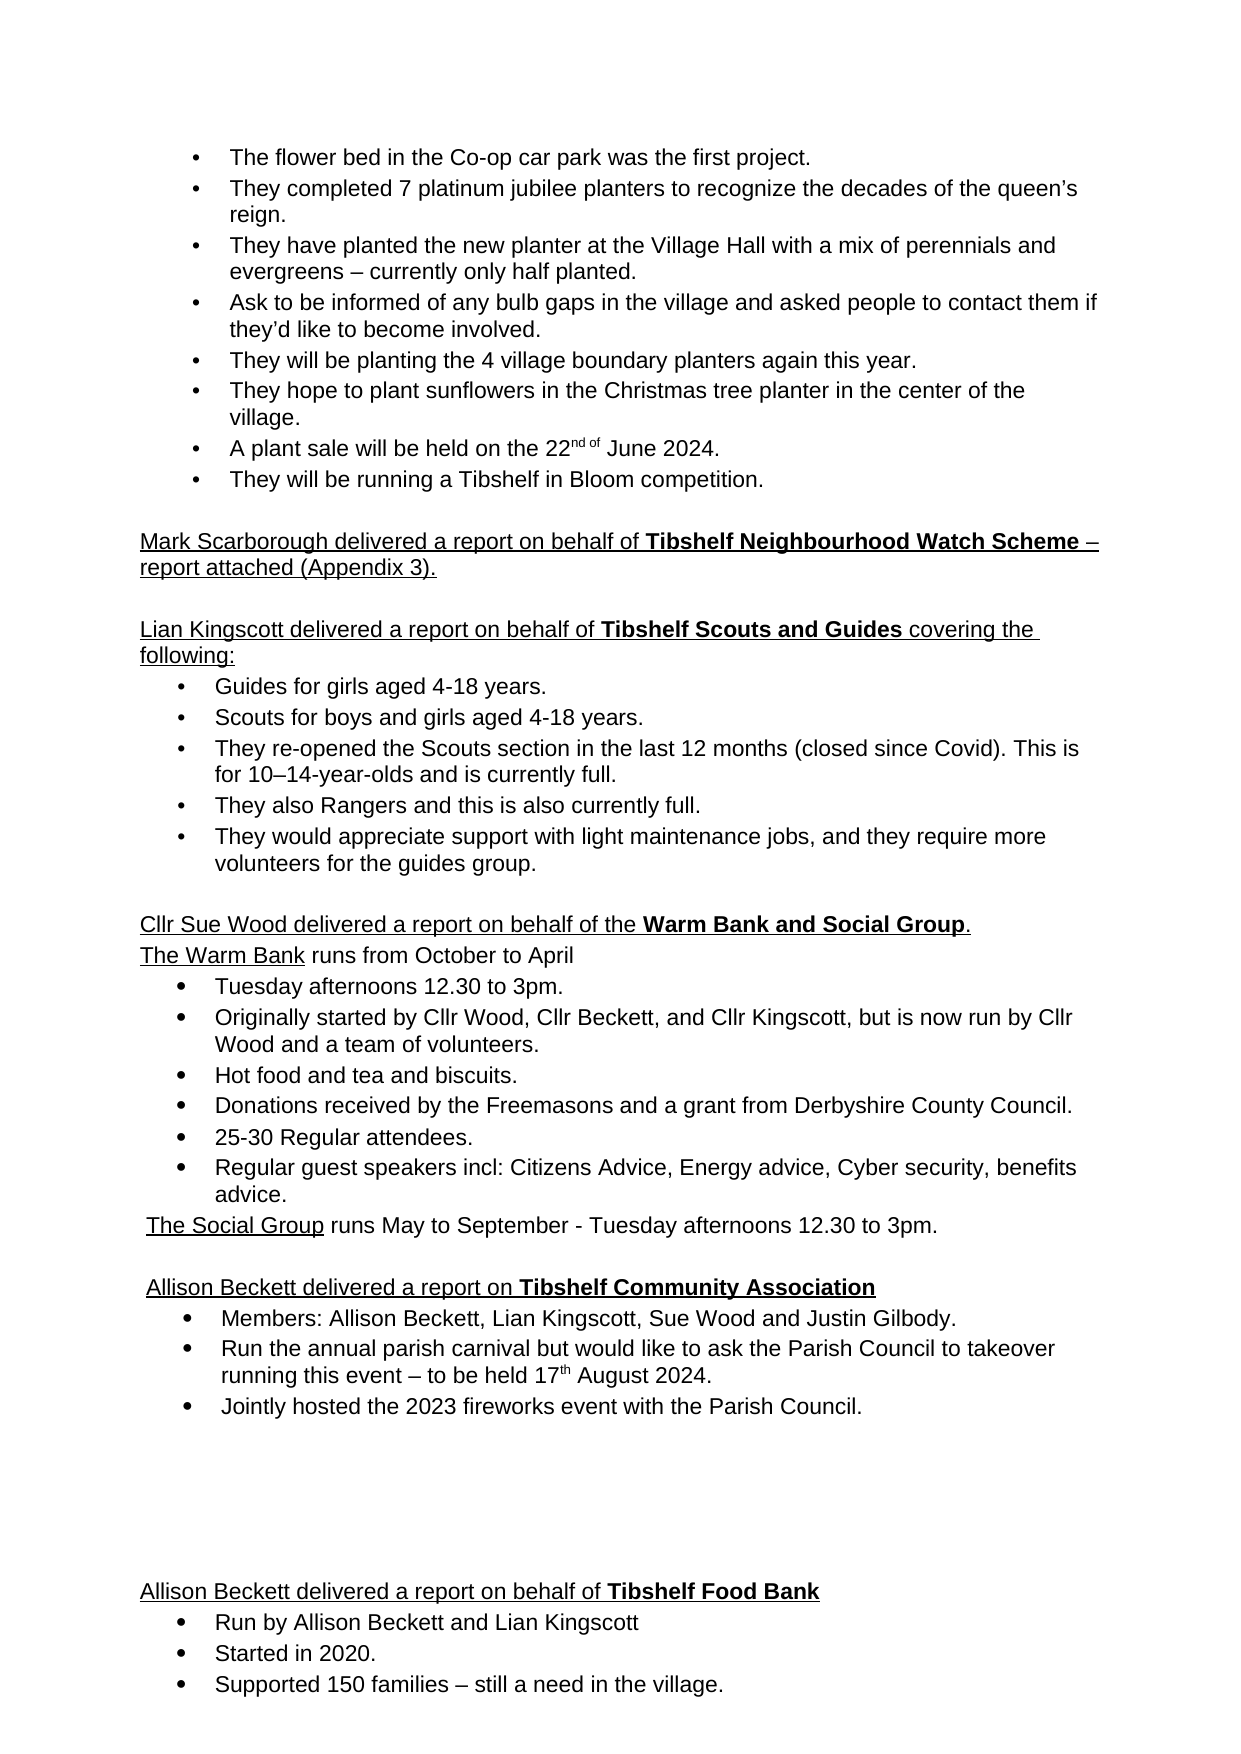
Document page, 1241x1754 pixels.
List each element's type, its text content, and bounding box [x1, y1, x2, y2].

list They have planted the new planter at the Village Hall with a mix of perennials and evergreens – currently only half planted. [192, 232, 1101, 285]
list They will be running a Tibshelf in Bloom competition. [192, 466, 1101, 492]
list Donations received by the Freemasons and a grant from Derbyshire County Council. [177, 1092, 1101, 1119]
list The flower bed in the Co-op car park was the first project. [192, 144, 1101, 170]
list Scouts for boys and girls aged 4-18 years. [177, 704, 1101, 730]
list 25-30 Regular attendees. [177, 1123, 1101, 1150]
list Supported 150 families – still a need in the village. [177, 1671, 1101, 1697]
text The Social Group runs May to September - Tuesday afternoons 12.30 to 3pm. [139, 1212, 1101, 1238]
list Hot food and tea and biscuits. [177, 1062, 1101, 1088]
list They will be planting the 4 village boundary planters again this year. [192, 347, 1101, 373]
list Ask to be informed of any bulb gaps in the village and asked people to contact them if they’d like to become involved. [192, 289, 1101, 342]
list Started in 2020. [177, 1640, 1101, 1667]
list Regular guest speakers incl: Citizens Advice, Energy advice, Cyber security, benefits advice. [177, 1154, 1101, 1207]
list They re-opened the Scouts section in the last 12 months (closed since Covid). This is for 10–14-year-olds and is currently full. [177, 735, 1101, 788]
list Run by Allison Beckett and Lian Kingscott [177, 1609, 1101, 1636]
text Mark Scarborough delivered a report on behalf of Tibshelf Neighbourhood Watch Scheme – report attached (Appendix 3). [139, 528, 1101, 580]
text The Warm Bank runs from October to April [139, 942, 1101, 969]
list They completed 7 platinum jubilee planters to recognize the decades of the queen’s reign. [192, 175, 1101, 227]
text Lian Kingscott delivered a report on behalf of Tibshelf Scouts and Guides covering the following: [139, 616, 1101, 668]
text Cllr Sue Wood delivered a report on behalf of the Warm Bank and Social Group. [139, 911, 1101, 938]
text Allison Beckett delivered a report on Tibshelf Community Association [139, 1273, 1101, 1300]
list Originally started by Cllr Wood, Cllr Beckett, and Cllr Kingscott, but is now run by Cllr Wood and a team of volunteers. [177, 1004, 1101, 1057]
list A plant sale will be held on the 22nd of June 2024. [192, 435, 1101, 461]
list Jointly hosted the 2023 fireworks event with the Parish Council. [183, 1393, 1101, 1419]
list Guides for girls aged 4-18 years. [177, 673, 1101, 699]
list They also Rangers and this is also currently full. [177, 792, 1101, 819]
text Allison Beckett delivered a report on behalf of Tibshelf Food Bank [139, 1578, 1101, 1605]
list Members: Allison Beckett, Lian Kingscott, Sue Wood and Justin Gilbody. [183, 1304, 1101, 1331]
list Tuesday afternoons 12.30 to 3pm. [177, 973, 1101, 1000]
list Run the annual parish carnival but would like to ask the Parish Council to takeover running this event – to be held 17th August 2024. [183, 1335, 1101, 1388]
list They hope to plant sunflowers in the Christmas tree planter in the center of the village. [192, 377, 1101, 430]
list They would appreciate support with light maintenance jobs, and they require more volunteers for the guides group. [177, 823, 1101, 876]
